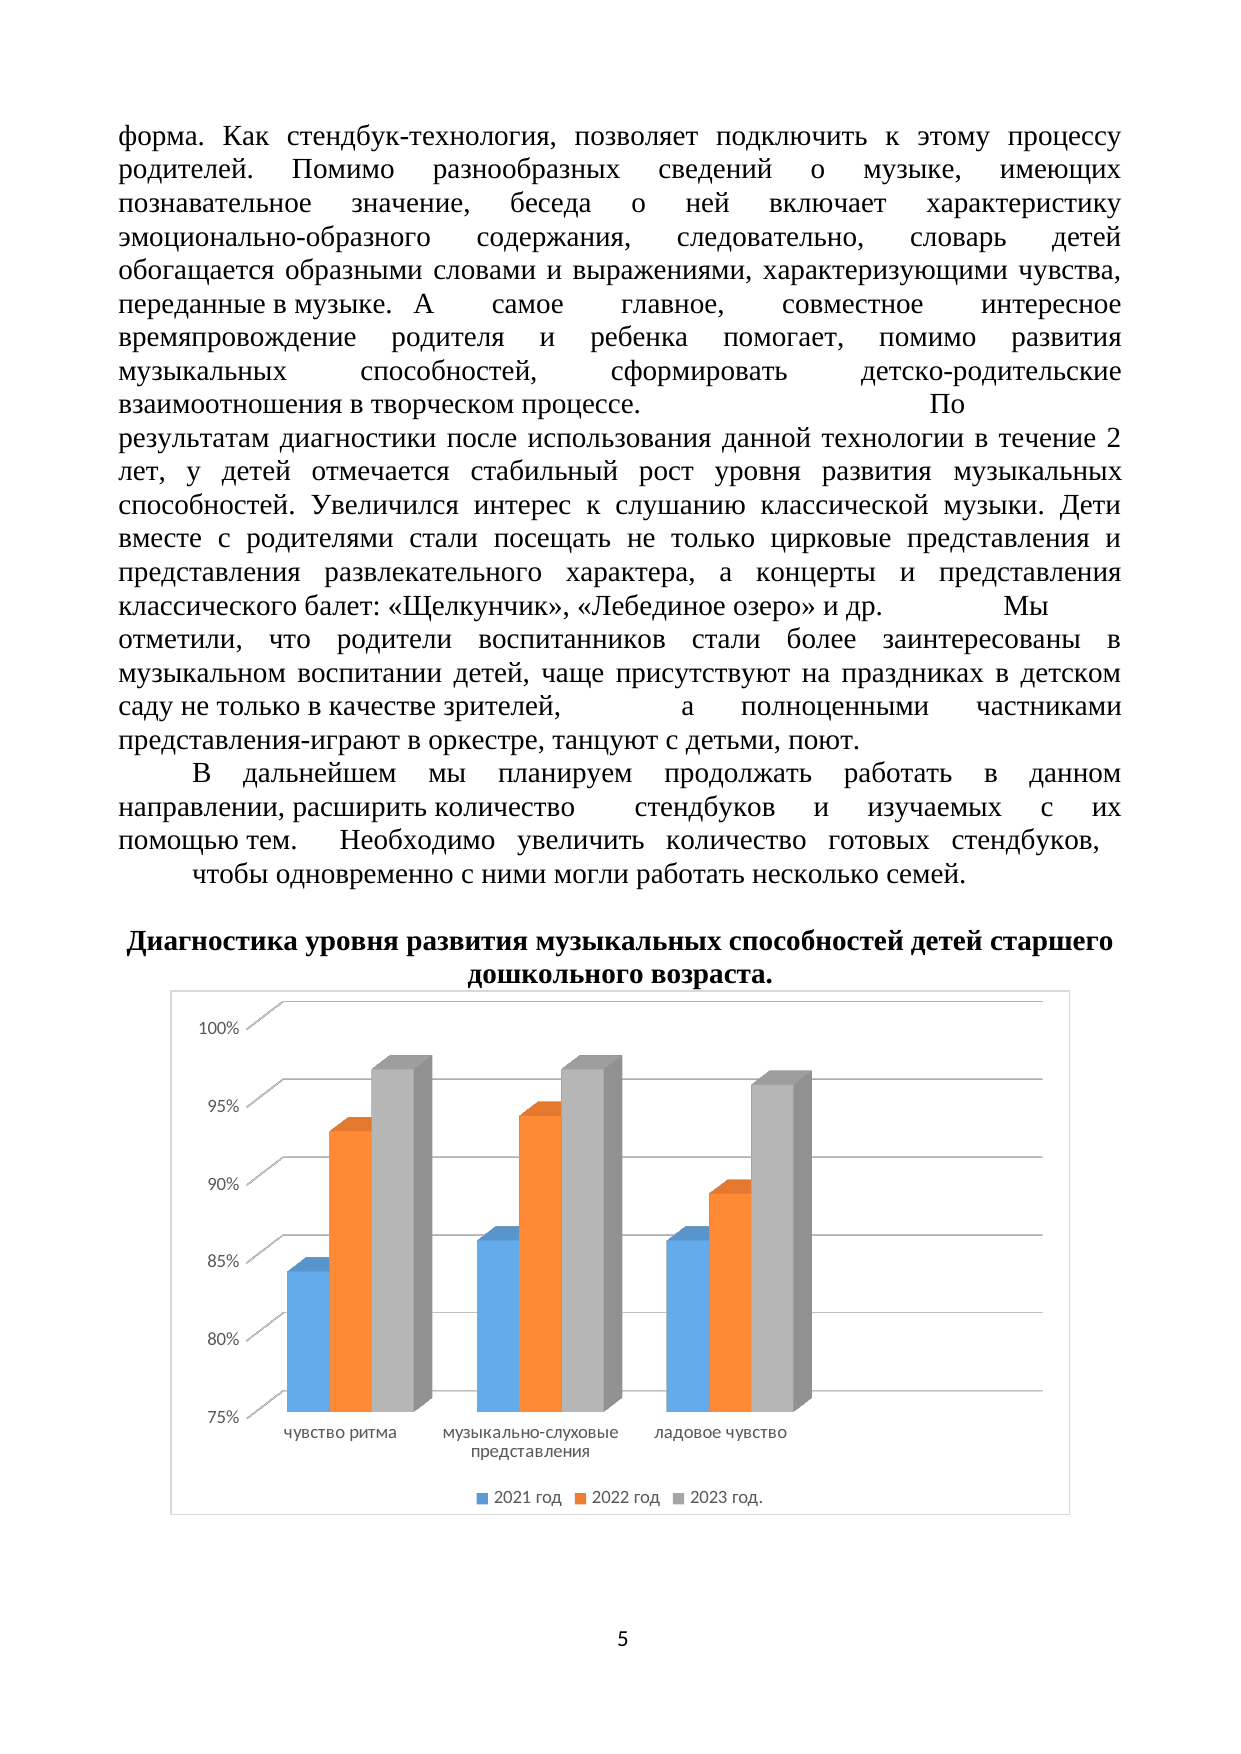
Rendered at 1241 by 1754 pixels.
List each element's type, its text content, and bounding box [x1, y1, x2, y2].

text Диагностика уровня развития музыкальных способностей детей старшего дошкольного возраста. [118, 923, 1122, 990]
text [118, 118, 1122, 889]
